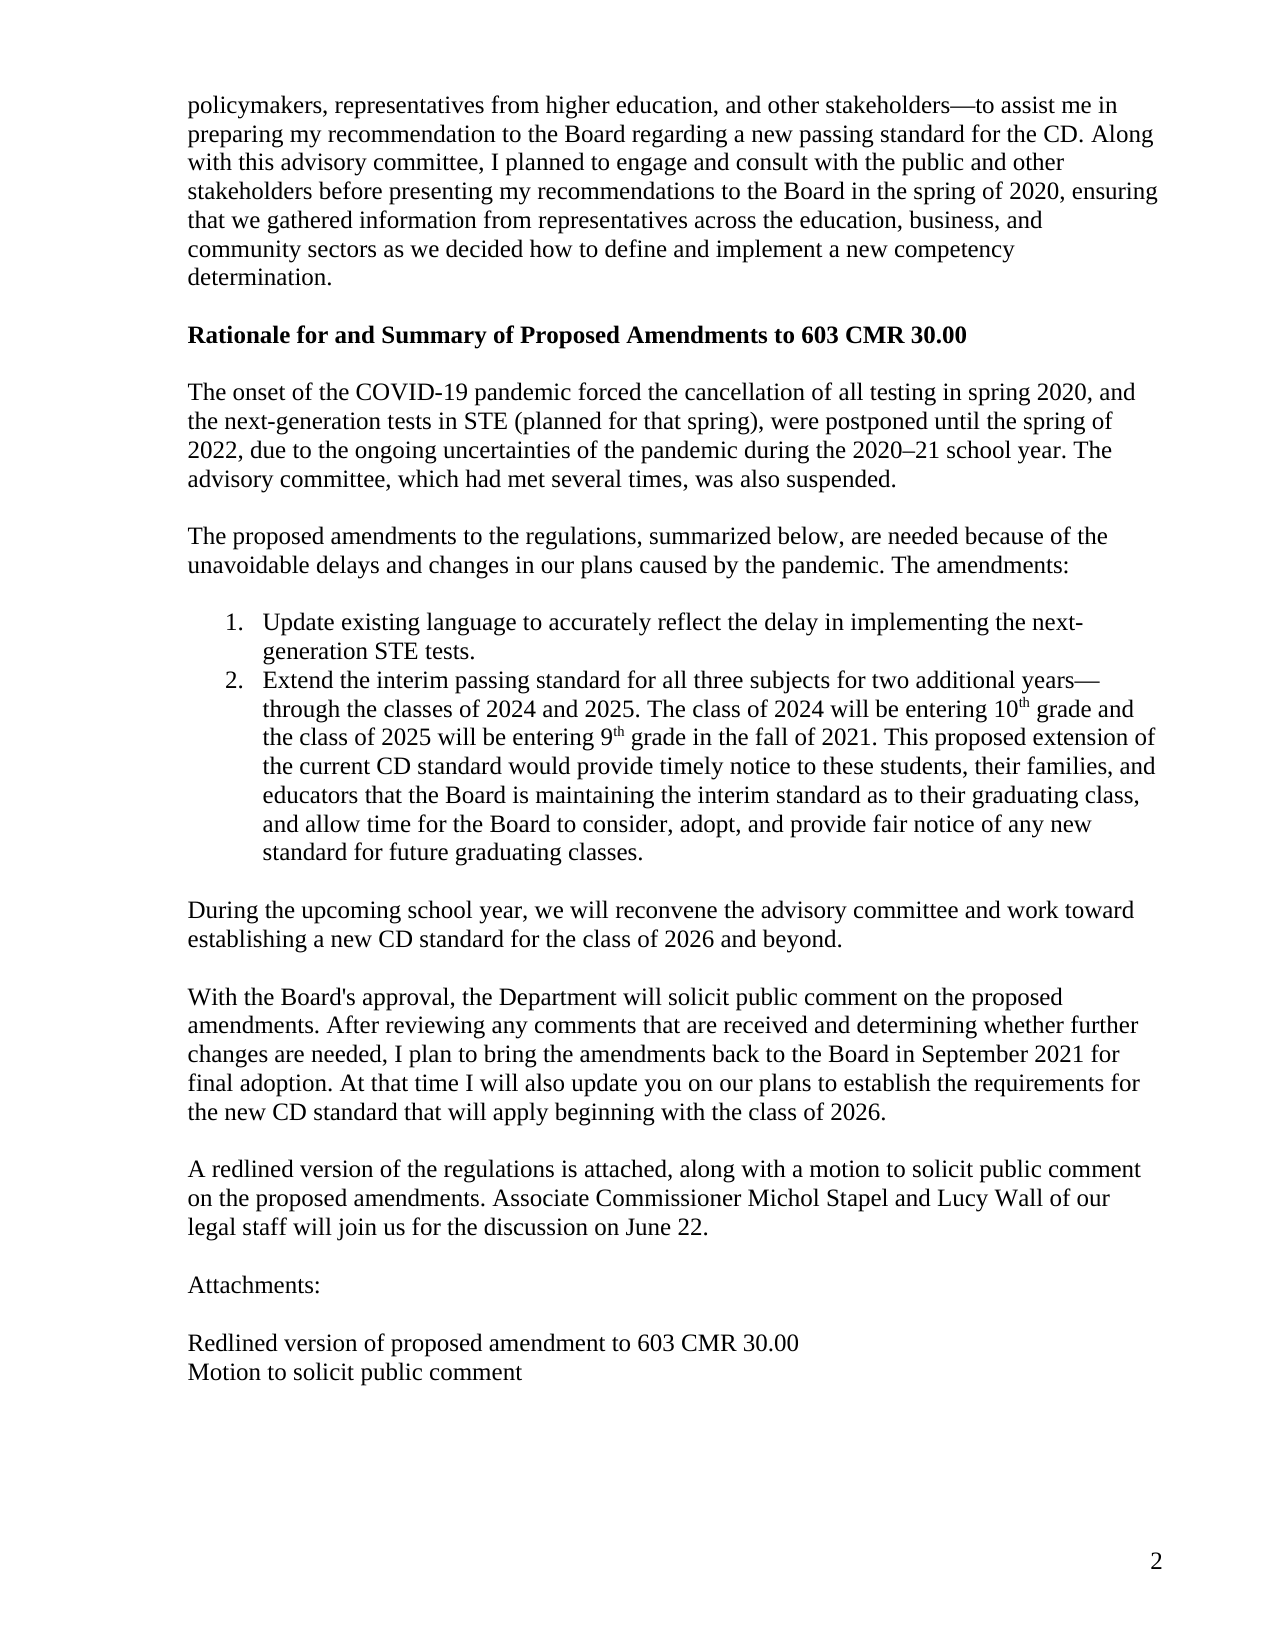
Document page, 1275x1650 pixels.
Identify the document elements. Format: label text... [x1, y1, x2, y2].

text A redlined version of the regulations is attached, along with a motion to solicit public comment on the proposed amendments. Associate Commissioner Michol Stapel and Lucy Wall of our legal staff will join us for the discussion on June 22. [187, 1154, 1162, 1241]
text Rationale for and Summary of Proposed Amendments to 603 CMR 30.00 [187, 320, 1162, 349]
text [187, 90, 1162, 291]
text The onset of the COVID-19 pandemic forced the cancellation of all testing in spring 2020, and the next-generation tests in STE (planned for that spring), were postponed until the spring of 2022, due to the ongoing uncertainties of the pandemic during the 2020–21 school year. The advisory committee, which had met several times, was also suspended. [187, 377, 1162, 492]
text During the upcoming school year, we will reconvene the advisory committee and work toward establishing a new CD standard for the class of 2026 and beyond. [187, 895, 1162, 952]
text The proposed amendments to the regulations, summarized below, are needed because of the unavoidable delays and changes in our plans caused by the pandemic. The amendments: [187, 521, 1162, 579]
text Attachments: [187, 1270, 1162, 1299]
text Redlined version of proposed amendment to 603 CMR 30.00 [187, 1328, 1162, 1357]
text With the Board's approval, the Department will solicit public comment on the proposed amendments. After reviewing any comments that are received and determining whether further changes are needed, I plan to bring the amendments back to the Board in September 2021 for final adoption. At that time I will also update you on our plans to establish the requirements for the new CD standard that will apply beginning with the class of 2026. [187, 982, 1162, 1125]
text Motion to solicit public comment [187, 1357, 1162, 1385]
list Extend the interim passing standard for all three subjects for two additional years—through the classes of 2024 and 2025. The class of 2024 will be entering 10th grade and the class of 2025 will be entering 9th grade in the fall of 2021. This proposed extension of the current CD standard would provide timely notice to these students, their families, and educators that the Board is maintaining the interim standard as to their graduating class, and allow time for the Board to consider, adopt, and provide fair notice of any new standard for future graduating classes. [225, 665, 1162, 866]
list Update existing language to accurately reflect the delay in implementing the next-generation STE tests. [225, 607, 1162, 665]
